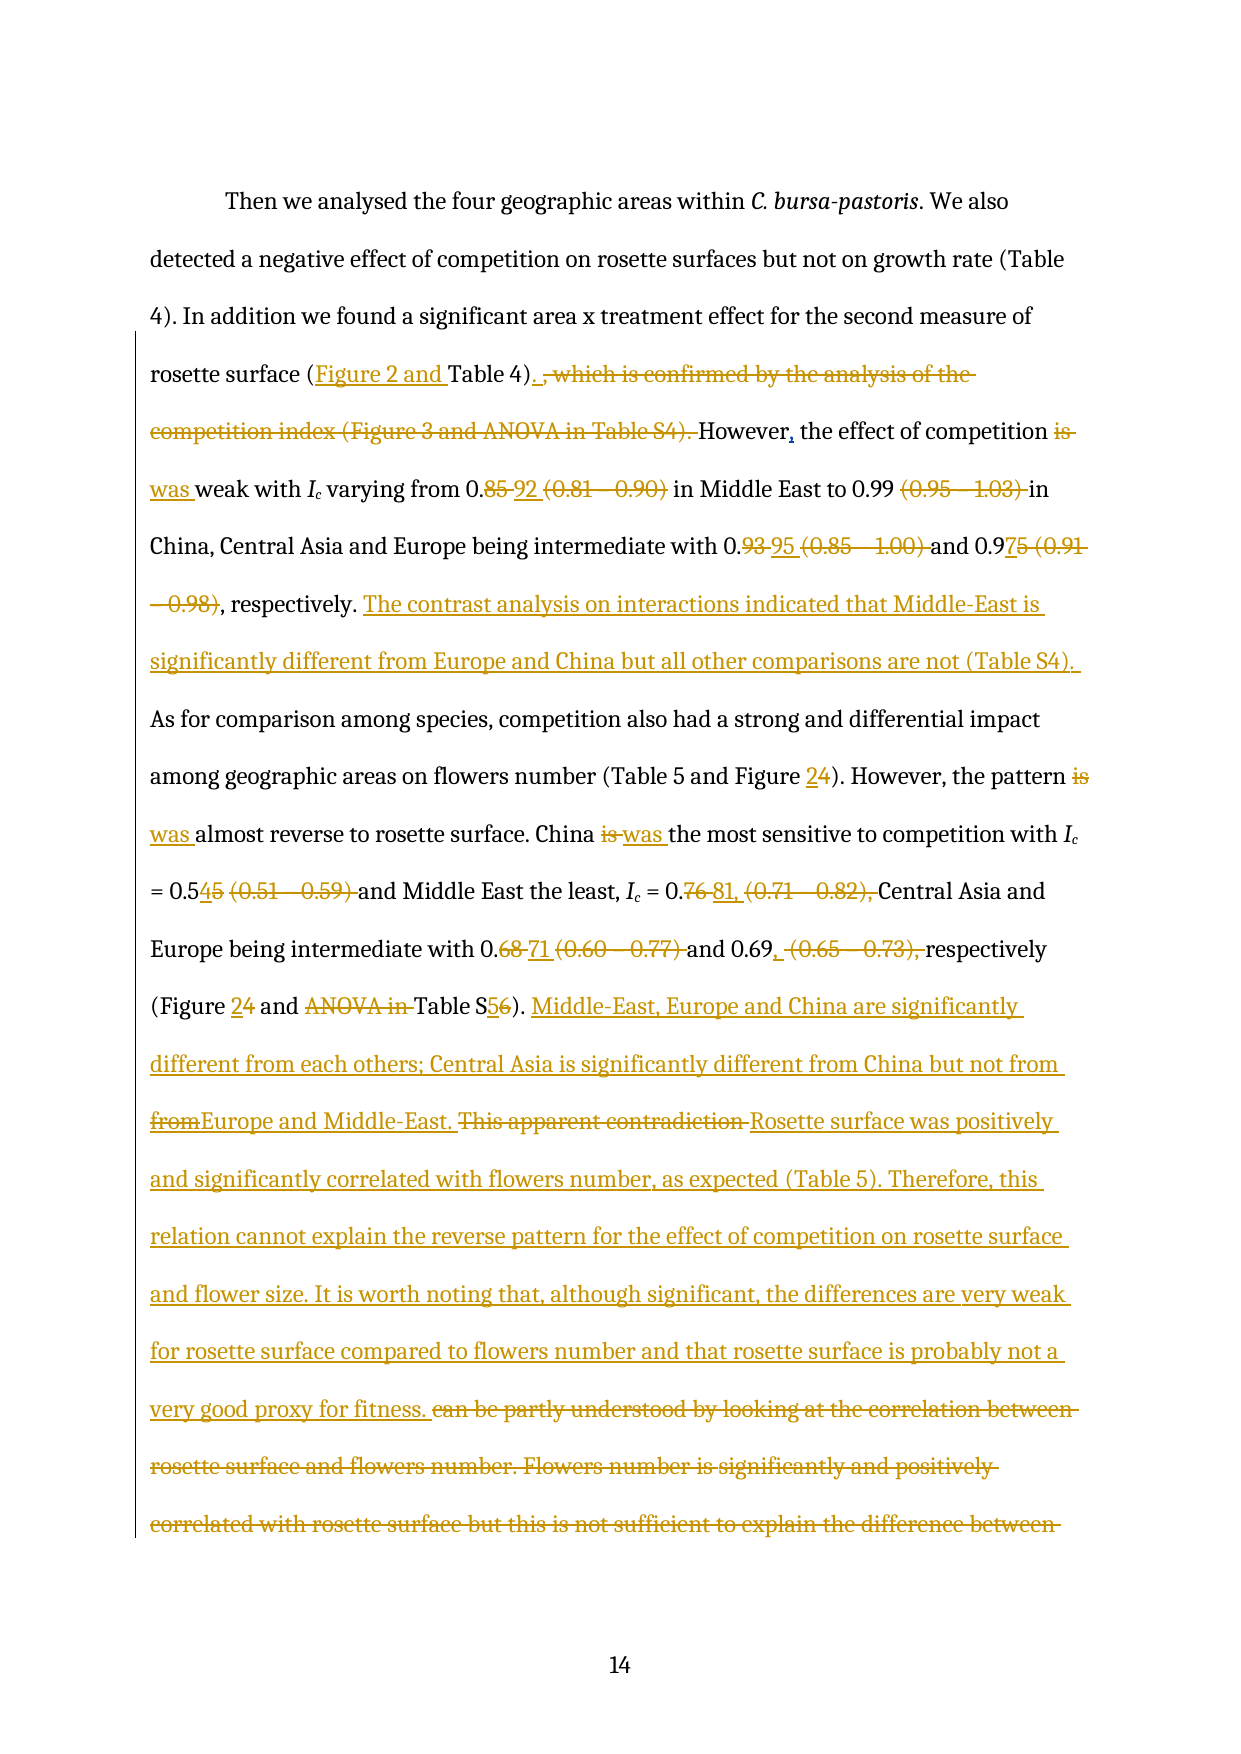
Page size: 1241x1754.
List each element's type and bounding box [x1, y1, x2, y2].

text [150, 187, 1090, 1538]
